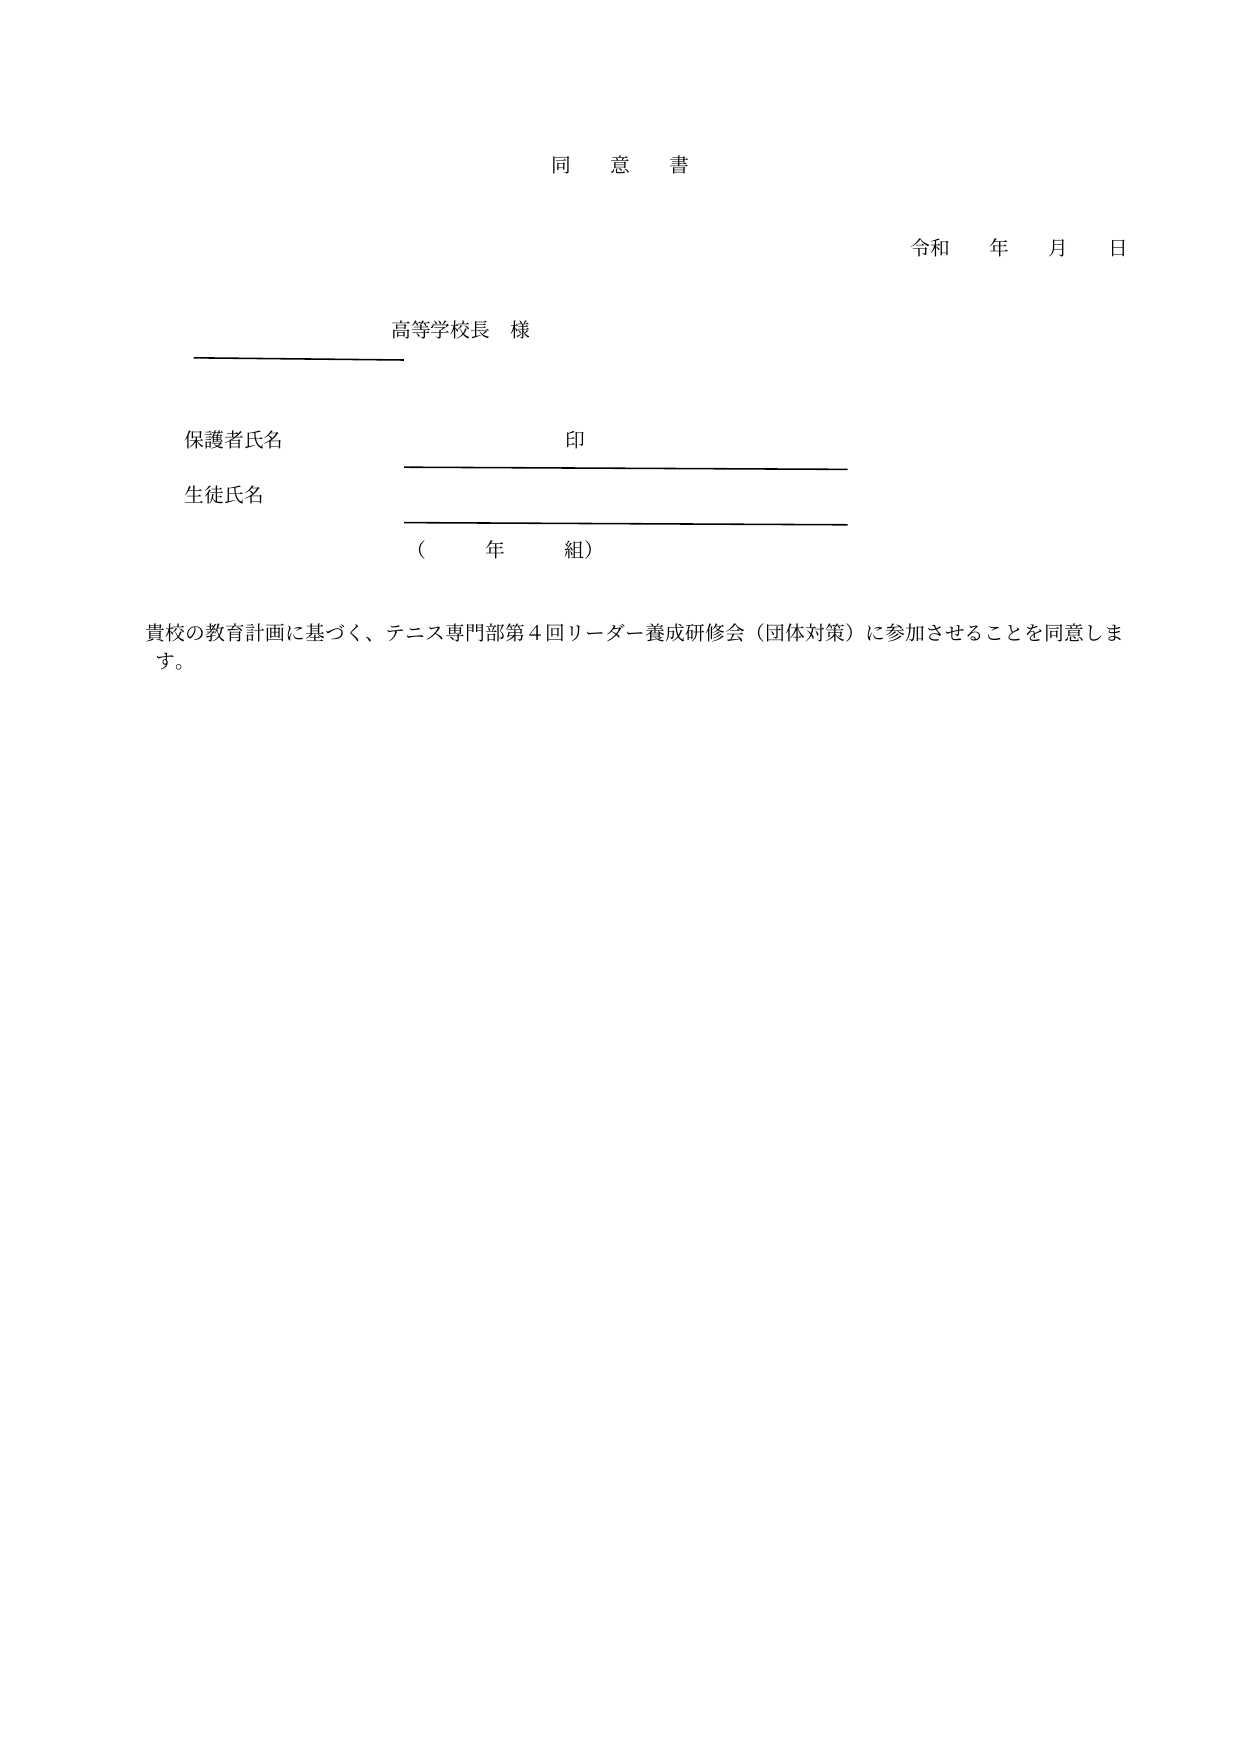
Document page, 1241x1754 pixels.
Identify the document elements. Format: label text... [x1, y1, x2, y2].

text 令和 年 月 日 [112, 232, 1128, 261]
text 同 意 書 [112, 150, 1128, 178]
text 生徒氏名 [112, 479, 1128, 508]
text 高等学校長 様 [112, 315, 1128, 343]
text 貴校の教育計画に基づく、テニス専門部第４回リーダー養成研修会（団体対策）に参加させることを同意します。 [112, 617, 1128, 674]
text 保護者氏名 印 [112, 424, 1128, 453]
text （ 年 組） [112, 535, 1128, 563]
